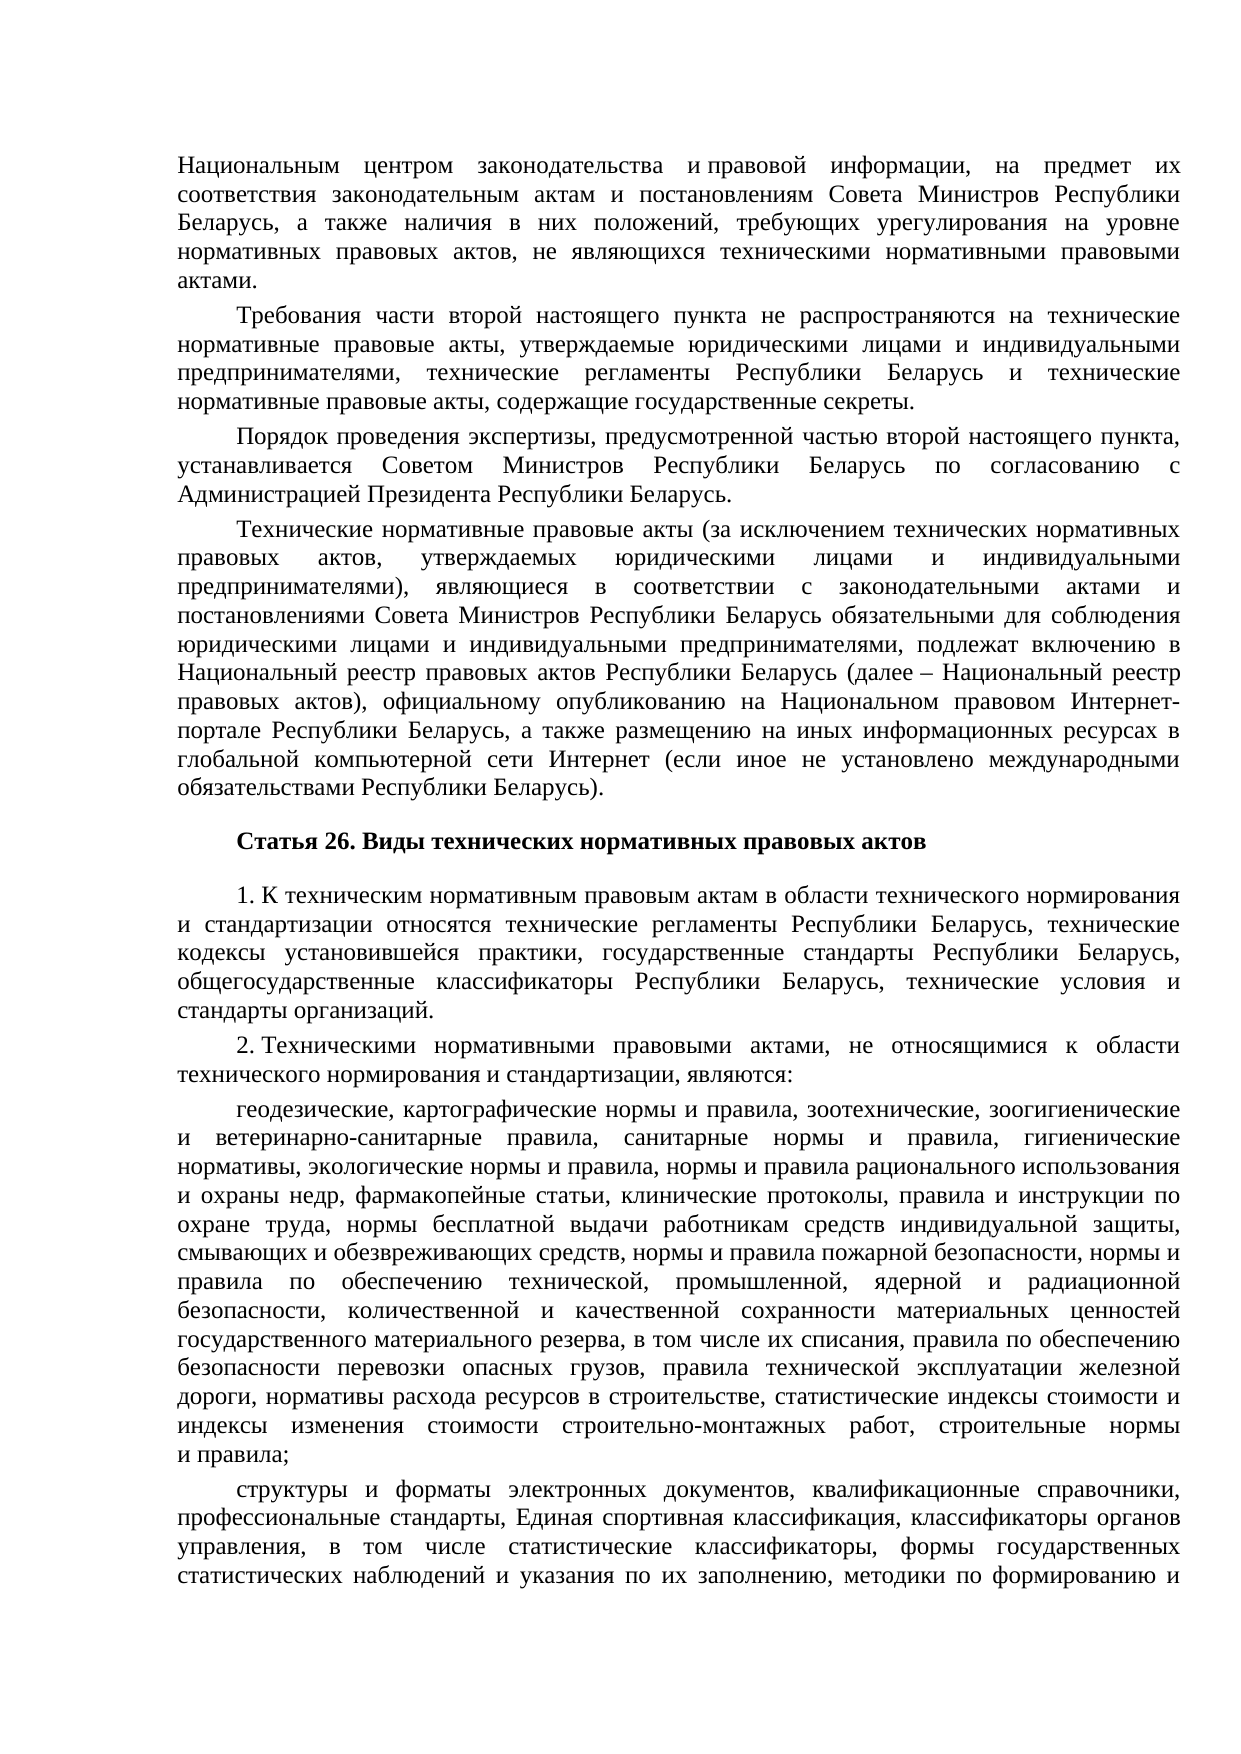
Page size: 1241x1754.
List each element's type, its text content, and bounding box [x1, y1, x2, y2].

text Технические нормативные правовые акты (за исключением технических нормативных правовых актов, утверждаемых юридическими лицами и индивидуальными предпринимателями), являющиеся в соответствии с законодательными актами и постановлениями Совета Министров Республики Беларусь обязательными для соблюдения юридическими лицами и индивидуальными предпринимателями, подлежат включению в Национальный реестр правовых актов Республики Беларусь (далее – Национальный реестр правовых актов), официальному опубликованию на Национальном правовом Интернет-портале Республики Беларусь, а также размещению на иных информационных ресурсах в глобальной компьютерной сети Интернет (если иное не установлено международными обязательствами Республики Беларусь). [177, 514, 1181, 801]
text 1. К техническим нормативным правовым актам в области технического нормирования и стандартизации относятся технические регламенты Республики Беларусь, технические кодексы установившейся практики, государственные стандарты Республики Беларусь, общегосударственные классификаторы Республики Беларусь, технические условия и стандарты организаций. [177, 880, 1181, 1024]
text Статья 26. Виды технических нормативных правовых актов [236, 826, 1181, 855]
text Требования части второй настоящего пункта не распространяются на технические нормативные правовые акты, утверждаемые юридическими лицами и индивидуальными предпринимателями, технические регламенты Республики Беларусь и технические нормативные правовые акты, содержащие государственные секреты. [177, 300, 1181, 415]
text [177, 150, 1181, 294]
text геодезические, картографические нормы и правила, зоотехнические, зоогигиенические и ветеринарно-санитарные правила, санитарные нормы и правила, гигиенические нормативы, экологические нормы и правила, нормы и правила рационального использования и охраны недр, фармакопейные статьи, клинические протоколы, правила и инструкции по охране труда, нормы бесплатной выдачи работникам средств индивидуальной защиты, смывающих и обезвреживающих средств, нормы и правила пожарной безопасности, нормы и правила по обеспечению технической, промышленной, ядерной и радиационной безопасности, количественной и качественной сохранности материальных ценностей государственного материального резерва, в том числе их списания, правила по обеспечению безопасности перевозки опасных грузов, правила технической эксплуатации железной дороги, нормативы расхода ресурсов в строительстве, статистические индексы стоимости и индексы изменения стоимости строительно-монтажных работ, строительные нормы и правила; [177, 1094, 1181, 1467]
text Порядок проведения экспертизы, предусмотренной частью второй настоящего пункта, устанавливается Советом Министров Республики Беларусь по согласованию с Администрацией Президента Республики Беларусь. [177, 421, 1181, 507]
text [177, 1474, 1181, 1589]
text 2. Техническими нормативными правовыми актами, не относящимися к области технического нормирования и стандартизации, являются: [177, 1030, 1181, 1087]
